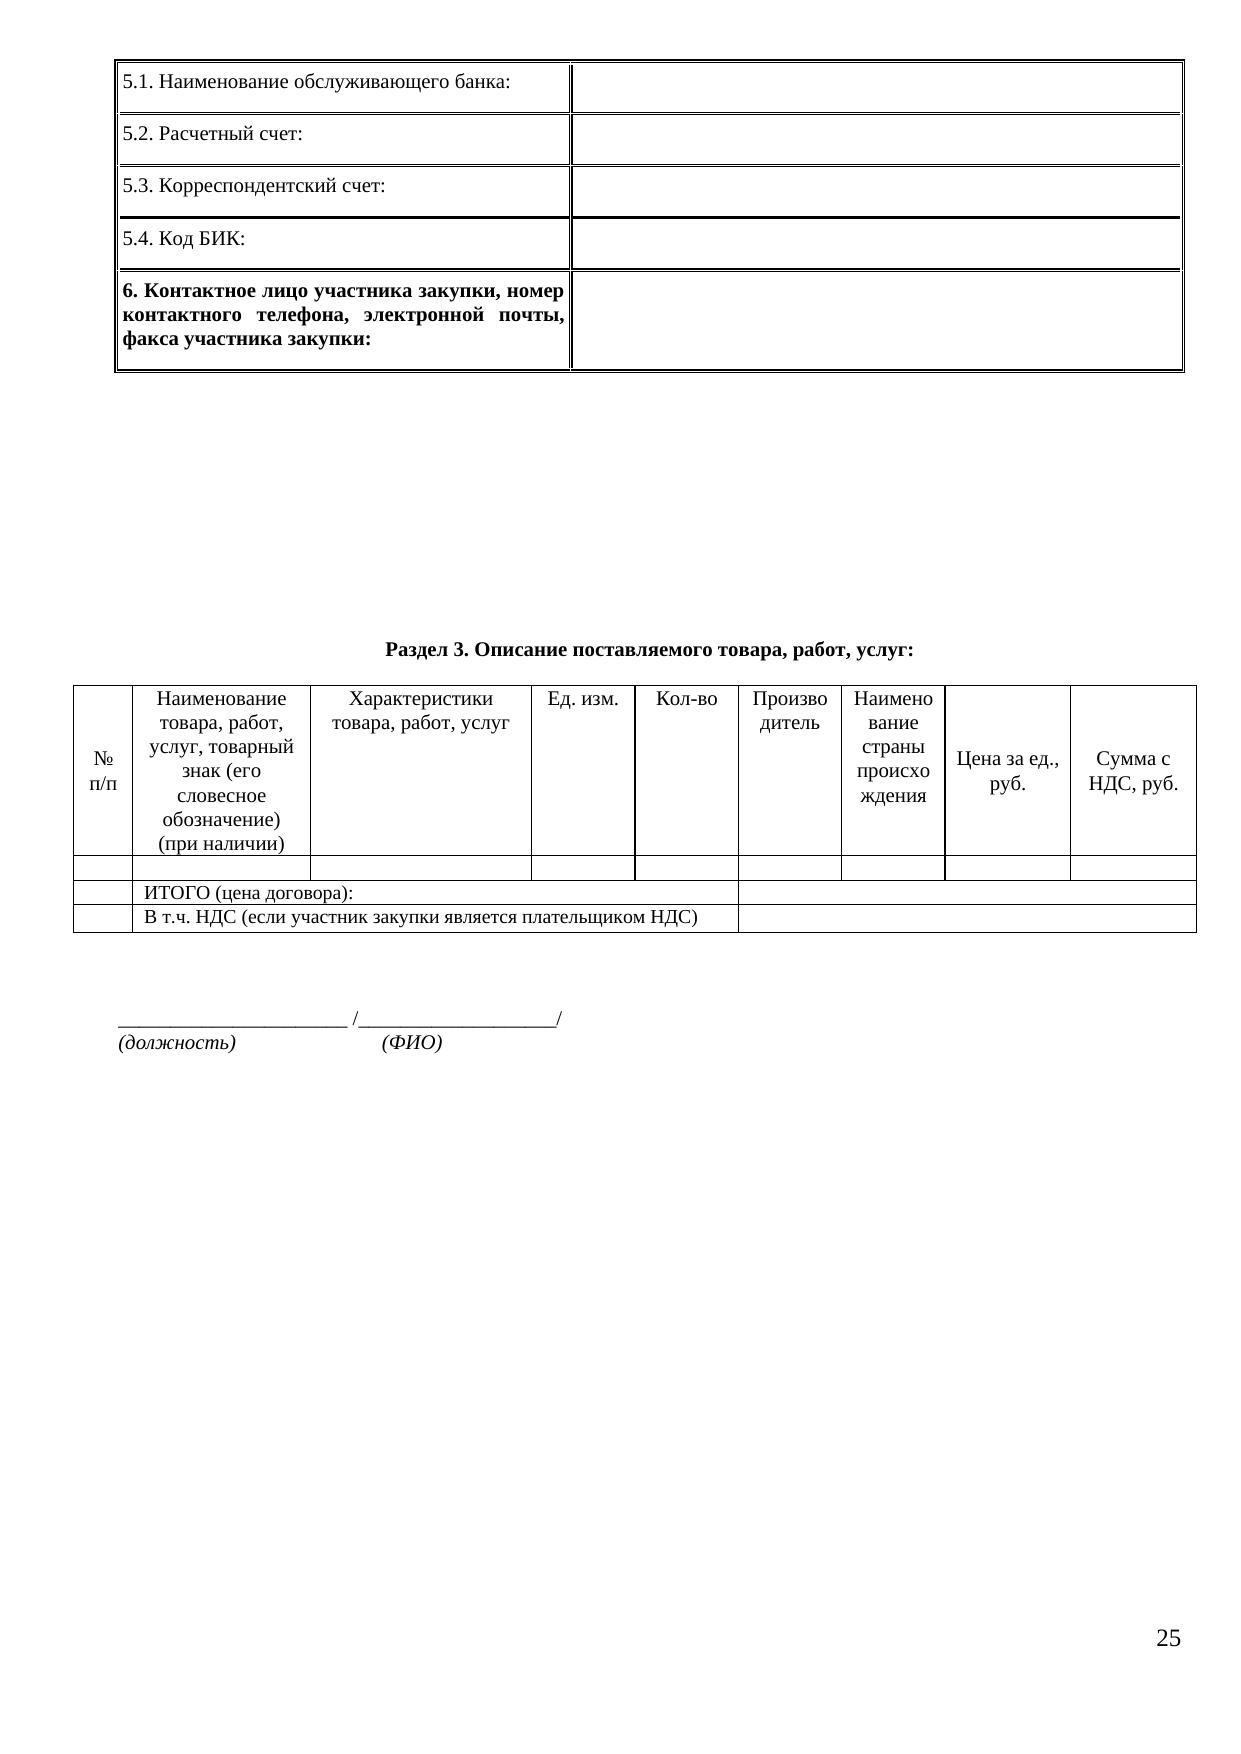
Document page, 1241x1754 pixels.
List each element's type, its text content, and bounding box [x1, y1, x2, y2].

table_cell [532, 856, 634, 880]
table_cell В т.ч. НДС (если участник закупки является плательщиком НДС) [133, 905, 738, 932]
table_cell [299, 856, 310, 880]
table_cell [133, 856, 144, 880]
table_header Производитель [739, 686, 841, 855]
table_cell 5.4. Код БИК: [118, 216, 569, 268]
table_cell [573, 216, 1182, 268]
text ______________________ /___________________/ [118, 1006, 1181, 1029]
table_cell [946, 856, 1070, 880]
table_header Наименование страны происхождения [842, 686, 944, 855]
table_cell [739, 856, 841, 880]
table_header Характеристики товара, работ, услуг [311, 686, 531, 855]
table_cell 6. Контактное лицо участника закупки, номер контактного телефона, электронной почты, факса участника закупки: [118, 268, 571, 369]
table_cell ИТОГО (цена договора): [133, 881, 738, 904]
table_header Кол-во [636, 686, 738, 855]
table_cell [842, 856, 944, 880]
table_cell [636, 856, 738, 880]
table_cell 5.2. Расчетный счет: [118, 111, 569, 164]
table_cell 5.1. Наименование обслуживающего банка: [118, 61, 571, 111]
table_header Наименование товара, работ, услуг, товарный знак (его словесное обозначение) (при наличии) [133, 686, 310, 855]
table_cell [739, 905, 1196, 932]
table_header № п/п [74, 686, 132, 855]
table_cell [1071, 856, 1196, 880]
table_cell [571, 268, 1182, 369]
text Раздел 3. Описание поставляемого товара, работ, услуг: [118, 637, 1181, 661]
table_cell [74, 881, 132, 904]
table_header Сумма с НДС, руб. [1071, 686, 1196, 855]
table_cell [311, 856, 531, 880]
table_cell [74, 856, 132, 880]
table_header Цена за ед., руб. [946, 686, 1070, 855]
text (должность) (ФИО) [118, 1029, 1181, 1054]
table_cell [74, 905, 132, 932]
table_cell [573, 111, 1182, 164]
table_cell [571, 63, 1182, 111]
table_cell 5.3. Корреспондентский счет: [116, 164, 571, 216]
table_cell [739, 881, 1196, 904]
table_header Ед. изм. [532, 686, 634, 855]
table_cell [571, 164, 1183, 216]
